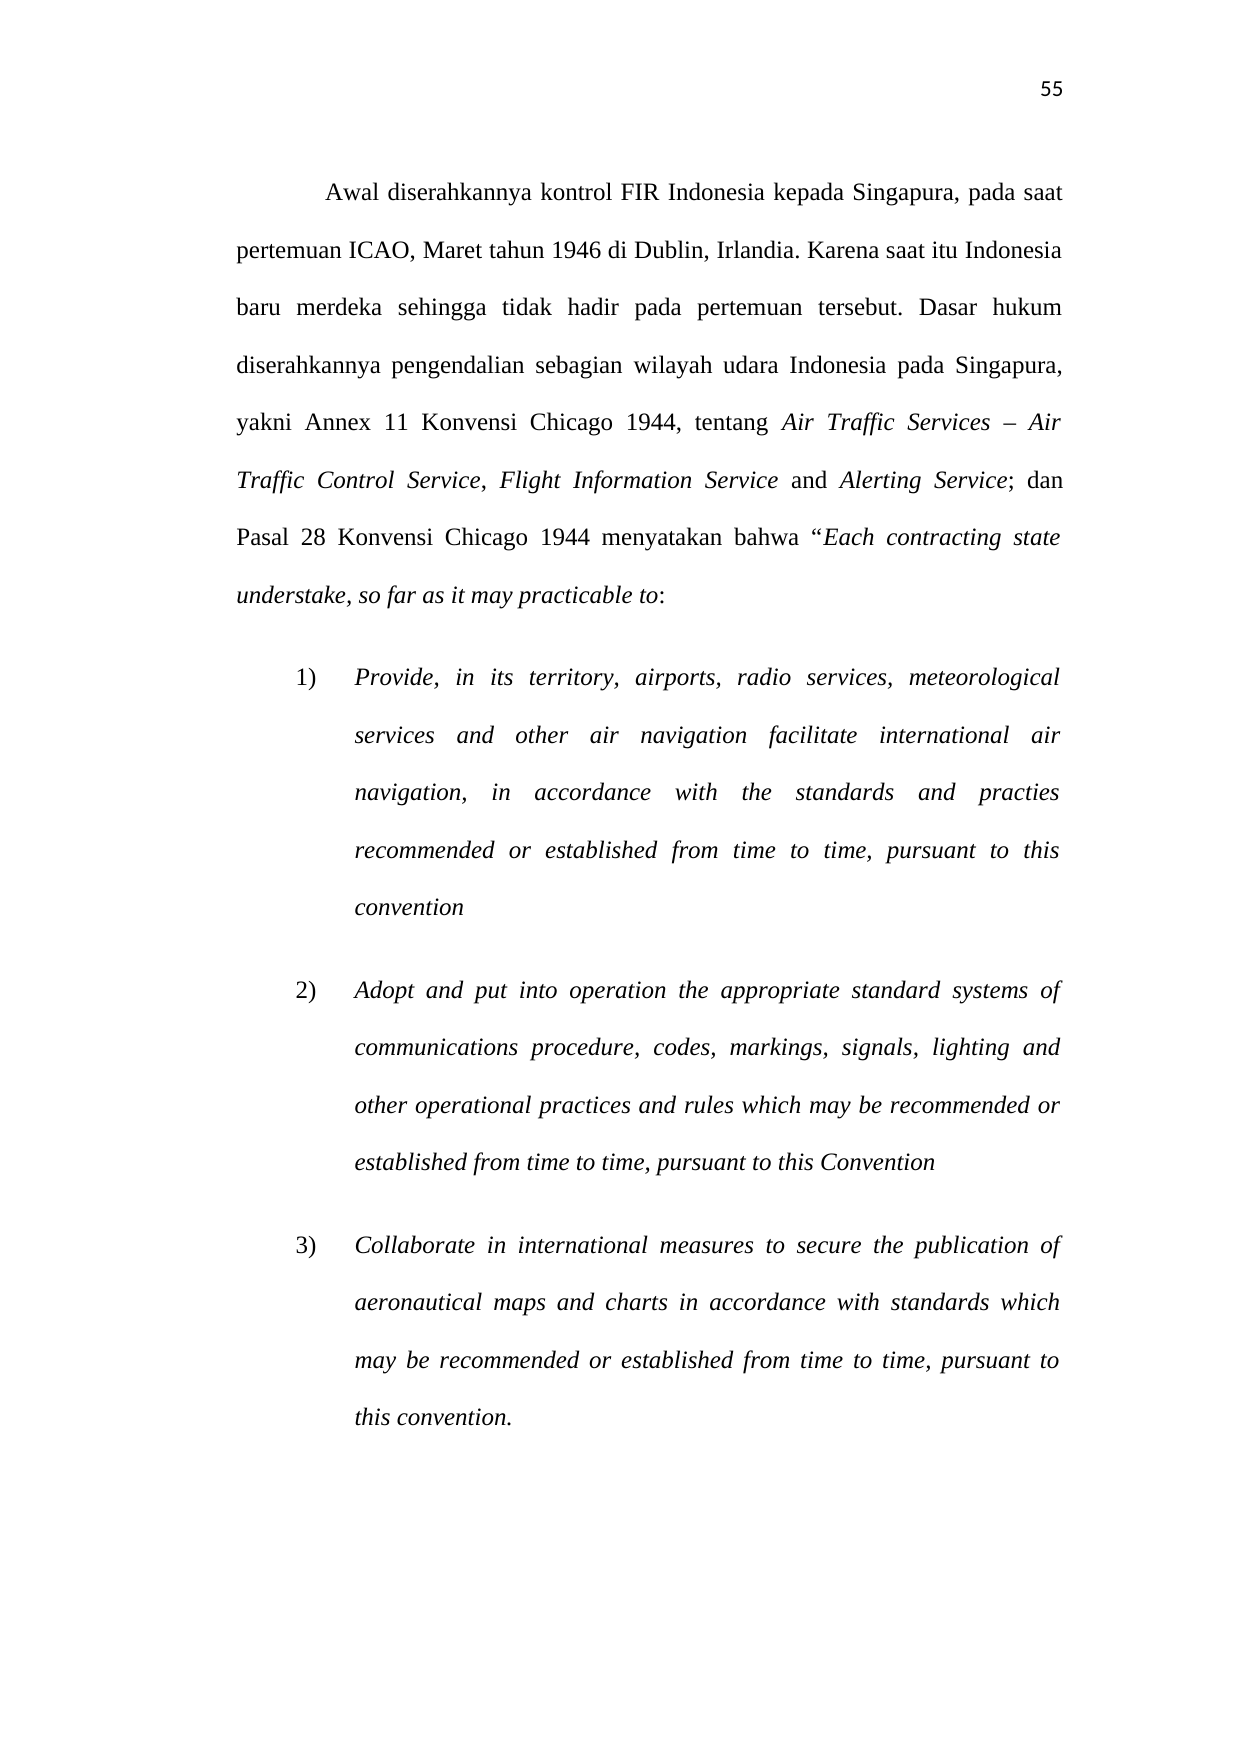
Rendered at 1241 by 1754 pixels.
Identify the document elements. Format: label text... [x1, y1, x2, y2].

text Awal diserahkannya kontrol FIR Indonesia kepada Singapura, pada saat pertemuan ICAO, Maret tahun 1946 di Dublin, Irlandia. Karena saat itu Indonesia baru merdeka sehingga tidak hadir pada pertemuan tersebut. Dasar hukum diserahkannya pengendalian sebagian wilayah udara Indonesia pada Singapura, yakni Annex 11 Konvensi Chicago 1944, tentang Air Traffic Services – Air Traffic Control Service, Flight Information Service and Alerting Service; dan Pasal 28 Konvensi Chicago 1944 menyatakan bahwa “Each contracting state understake, so far as it may practicable to: [236, 177, 1063, 608]
list Adopt and put into operation the appropriate standard systems of communications procedure, codes, markings, signals, lighting and other operational practices and rules which may be recommended or established from time to time, pursuant to this Convention [295, 975, 1063, 1176]
list Provide, in its territory, airports, radio services, meteorological services and other air navigation facilitate international air navigation, in accordance with the standards and practies recommended or established from time to time, pursuant to this convention [295, 662, 1063, 921]
list Collaborate in international measures to secure the publication of aeronautical maps and charts in accordance with standards which may be recommended or established from time to time, pursuant to this convention. [295, 1230, 1063, 1431]
